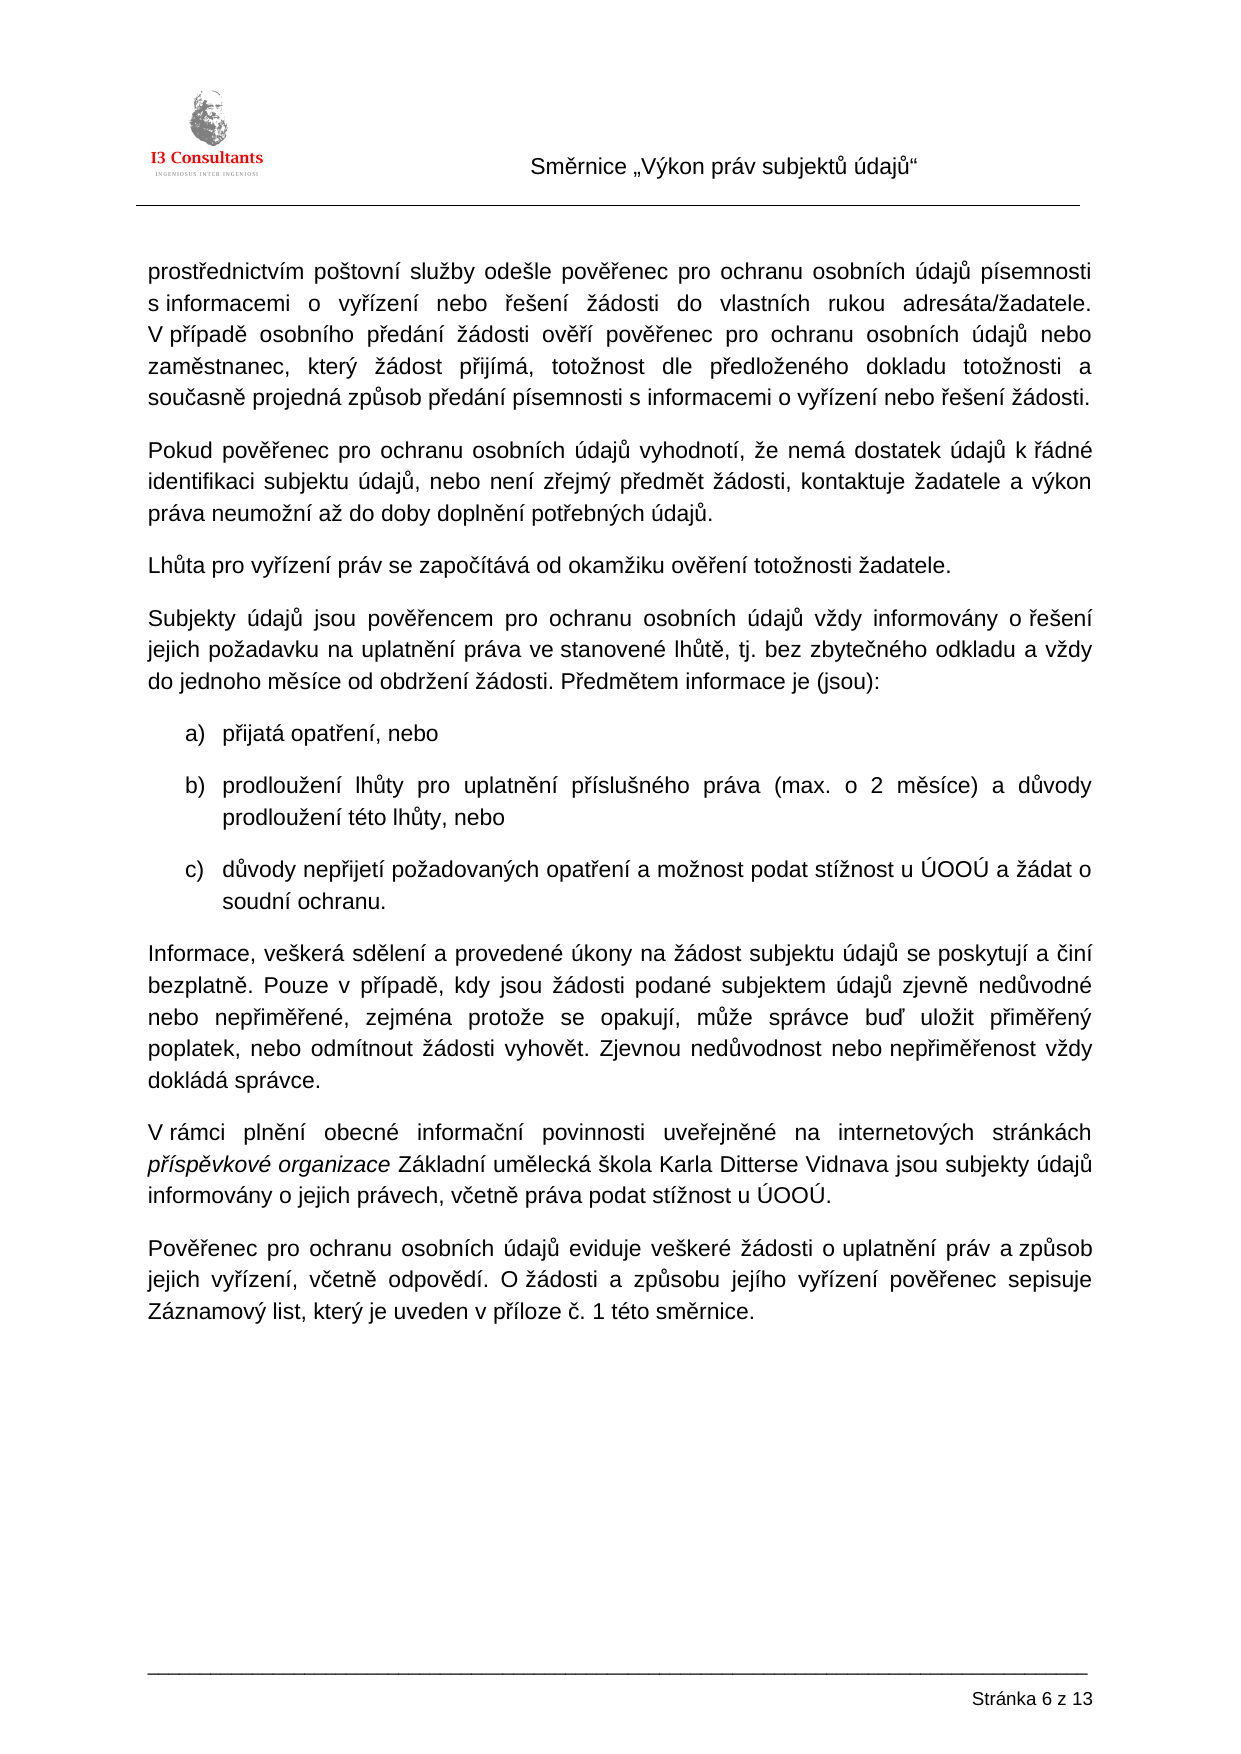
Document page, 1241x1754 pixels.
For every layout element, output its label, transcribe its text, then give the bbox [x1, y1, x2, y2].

text Lhůta pro vyřízení práv se započítává od okamžiku ověření totožnosti žadatele. [148, 552, 1092, 578]
text Subjekty údajů jsou pověřencem pro ochranu osobních údajů vždy informovány o řešení jejich požadavku na uplatnění práva ve stanovené lhůtě, tj. bez zbytečného odkladu a vždy do jednoho měsíce od obdržení žádosti. Předmětem informace je (jsou): [148, 604, 1092, 694]
text Pověřenec pro ochranu osobních údajů eviduje veškeré žádosti o uplatnění práv a způsob jejich vyřízení, včetně odpovědí. O žádosti a způsobu jejího vyřízení pověřenec sepisuje Záznamový list, který je uveden v příloze č. 1 této směrnice. [148, 1234, 1092, 1324]
text Informace, veškerá sdělení a provedené úkony na žádost subjektu údajů se poskytují a činí bezplatně. Pouze v případě, kdy jsou žádosti podané subjektem údajů zjevně nedůvodné nebo nepřiměřené, zejména protože se opakují, může správce buď uložit přiměřený poplatek, nebo odmítnout žádosti vyhovět. Zjevnou nedůvodnost nebo nepřiměřenost vždy dokládá správce. [148, 940, 1092, 1093]
picture [147, 86, 267, 180]
text V rámci plnění obecné informační povinnosti uveřejněné na internetových stránkách příspěvkové organizace Základní umělecká škola Karla Ditterse Vidnava jsou subjekty údajů informovány o jejich právech, včetně práva podat stížnost u ÚOOÚ. [148, 1119, 1092, 1208]
text prodloužení lhůty pro uplatnění příslušného práva (max. o 2 měsíce) a důvody prodloužení této lhůty, nebo [185, 772, 1092, 830]
text důvody nepřijetí požadovaných opatření a možnost podat stížnost u ÚOOÚ a žádat o soudní ochranu. [185, 856, 1092, 914]
text Pokud pověřenec pro ochranu osobních údajů vyhodnotí, že nemá dostatek údajů k řádné identifikaci subjektu údajů, nebo není zřejmý předmět žádosti, kontaktuje žadatele a výkon práva neumožní až do doby doplnění potřebných údajů. [148, 437, 1092, 526]
text přijatá opatření, nebo [185, 720, 1092, 746]
